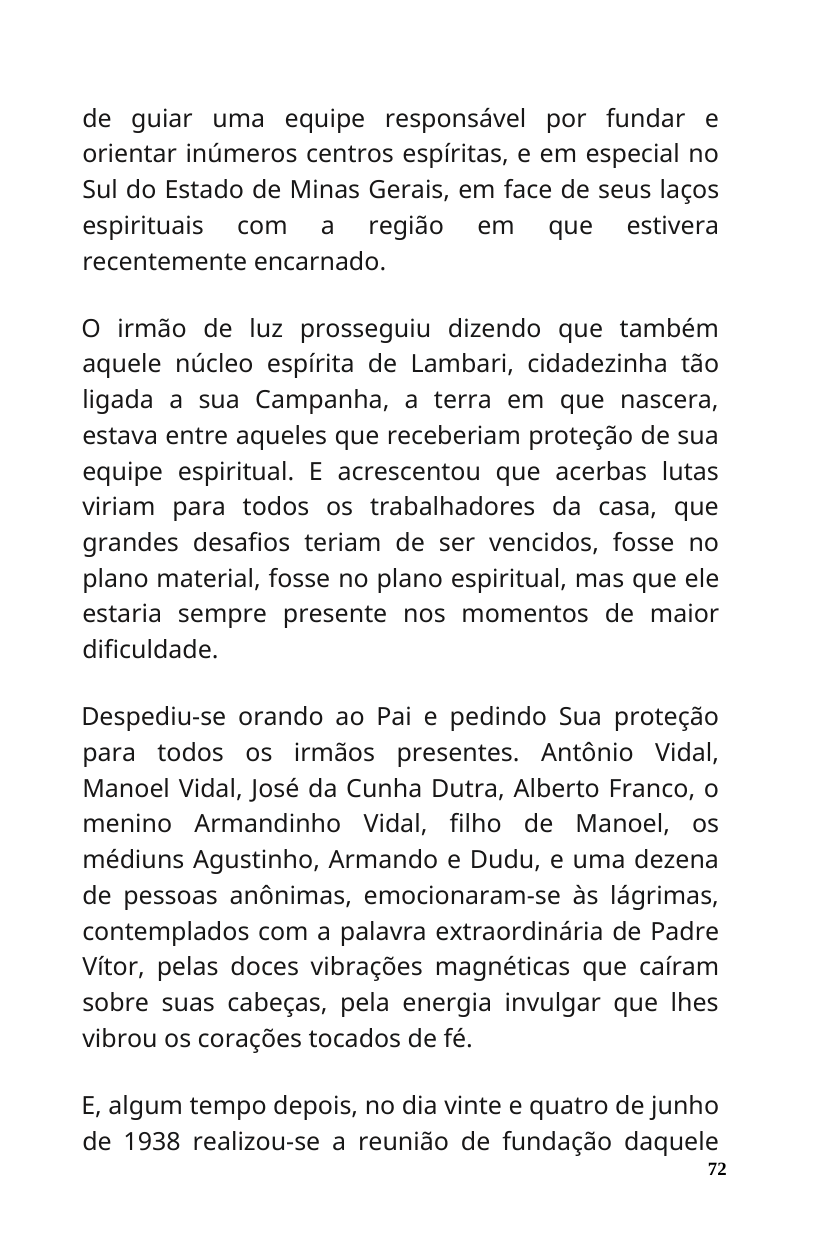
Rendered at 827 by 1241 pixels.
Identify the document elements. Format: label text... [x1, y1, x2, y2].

text Despediu-se orando ao Pai e pedindo Sua proteção para todos os irmãos presentes. Antônio Vidal, Manoel Vidal, José da Cunha Dutra, Alberto Franco, o menino Armandinho Vidal, filho de Manoel, os médiuns Agustinho, Armando e Dudu, e uma dezena de pessoas anônimas, emocionaram-se às lágrimas, contemplados com a palavra extraordinária de Padre Vítor, pelas doces vibrações magnéticas que caíram sobre suas cabeças, pela energia invulgar que lhes vibrou os corações tocados de fé. [81, 699, 720, 1054]
text O irmão de luz prosseguiu dizendo que também aquele núcleo espírita de Lambari, cidadezinha tão ligada a sua Campanha, a terra em que nascera, estava entre aqueles que receberiam proteção de sua equipe espiritual. E acrescentou que acerbas lutas viriam para todos os trabalhadores da casa, que grandes desafios teriam de ser vencidos, fosse no plano material, fosse no plano espiritual, mas que ele estaria sempre presente nos momentos de maior dificuldade. [81, 310, 720, 666]
